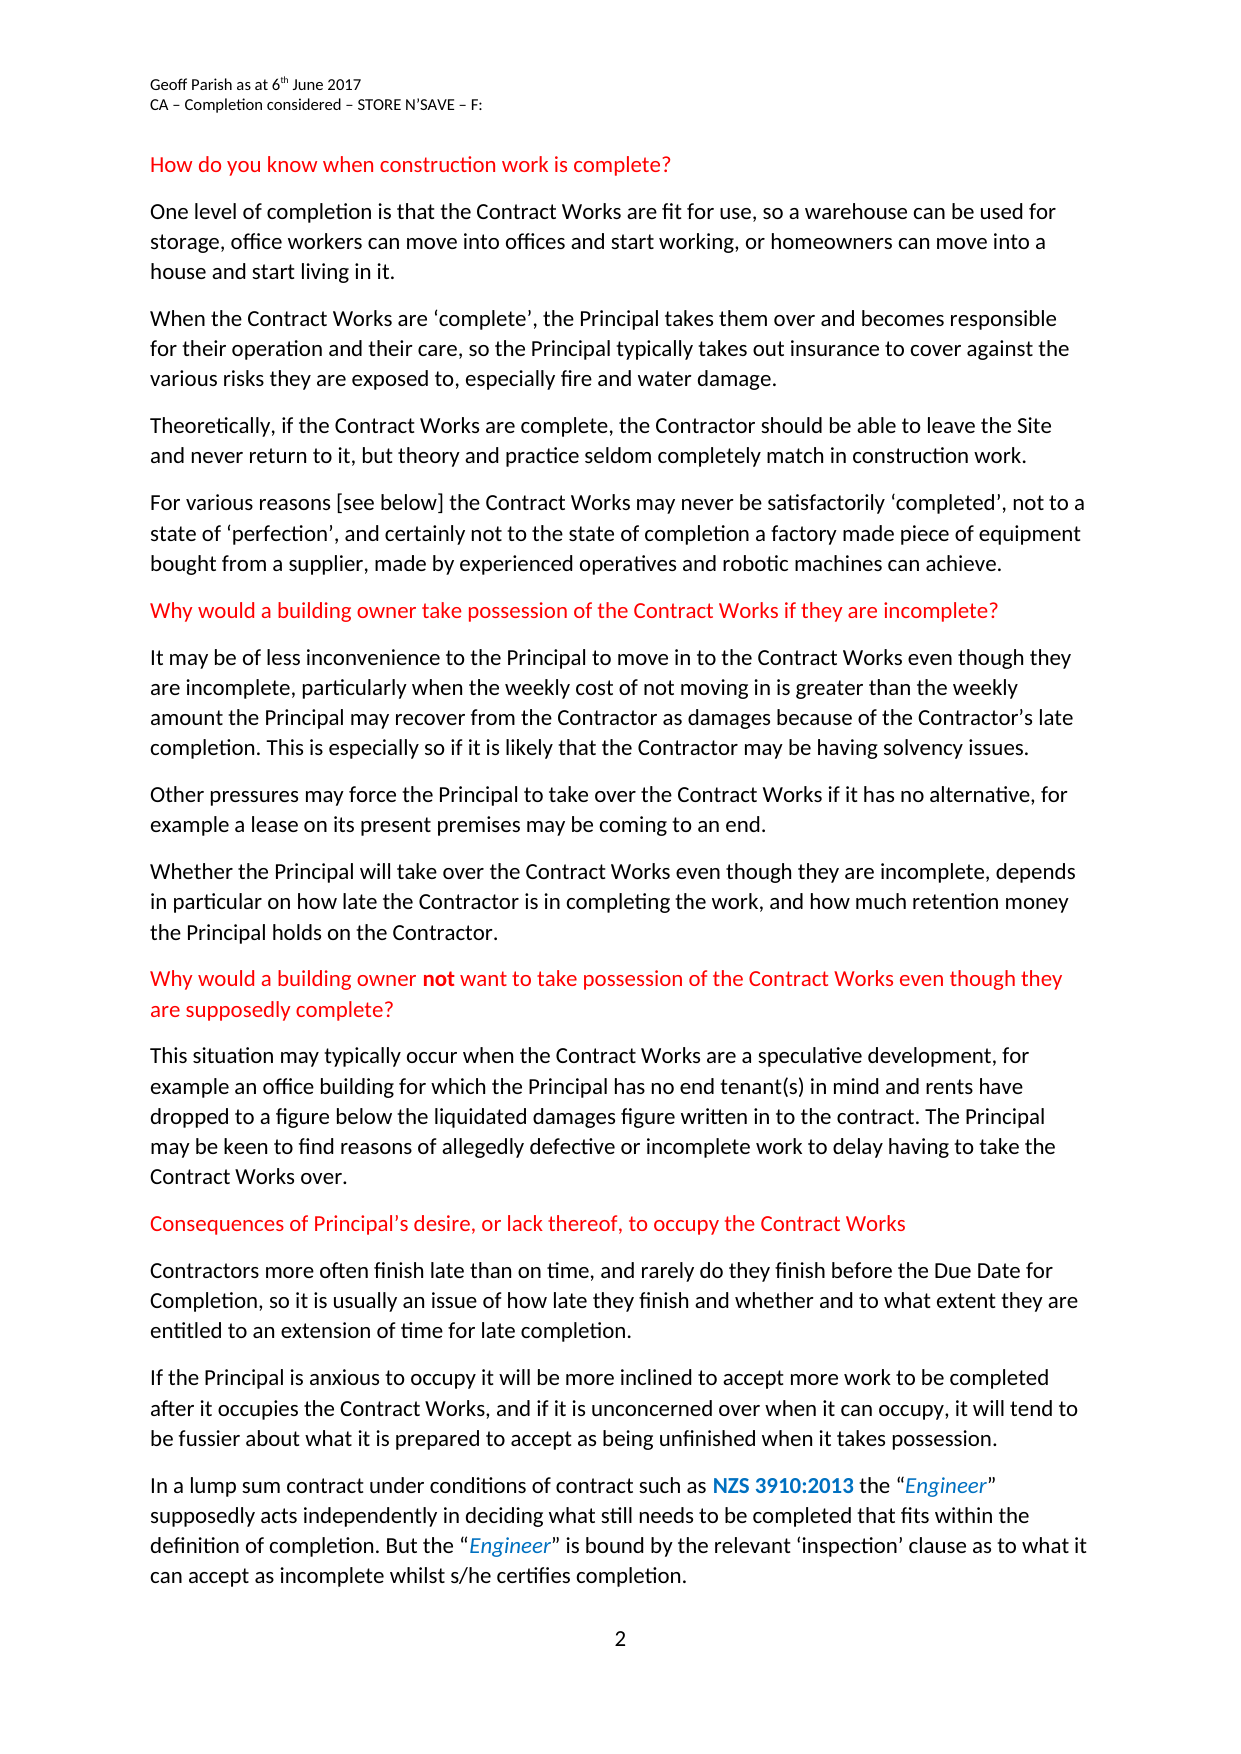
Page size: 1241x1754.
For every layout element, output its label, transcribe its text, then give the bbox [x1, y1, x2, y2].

text One level of completion is that the Contract Works are fit for use, so a warehouse can be used for storage, office workers can move into offices and start working, or homeowners can move into a house and start living in it. [150, 197, 1090, 285]
text For various reasons [see below] the Contract Works may never be satisfactorily ‘completed’, not to a state of ‘perfection’, and certainly not to the state of completion a factory made piece of equipment bought from a supplier, made by experienced operatives and robotic machines can achieve. [150, 488, 1090, 577]
text Other pressures may force the Principal to take over the Contract Works if it has no alternative, for example a lease on its present premises may be coming to an end. [150, 780, 1090, 838]
text Whether the Principal will take over the Contract Works even though they are incomplete, depends in particular on how late the Contractor is in completing the work, and how much retention money the Principal holds on the Contractor. [150, 857, 1090, 946]
text This situation may typically occur when the Contract Works are a speculative development, for example an office building for which the Principal has no end tenant(s) in mind and rents have dropped to a figure below the liquidated damages figure written in to the contract. The Principal may be keen to find reasons of allegedly defective or incomplete work to delay having to take the Contract Works over. [150, 1042, 1090, 1191]
text Consequences of Principal’s desire, or lack thereof, to occupy the Contract Works [150, 1209, 1090, 1237]
text Theoretically, if the Contract Works are complete, the Contractor should be able to leave the Site and never return to it, but theory and practice seldom completely match in construction work. [150, 411, 1090, 470]
text In a lump sum contract under conditions of contract such as NZS 3910:2013 the “Engineer” supposedly acts independently in deciding what still needs to be completed that fits within the definition of completion. But the “Engineer” is bound by the relevant ‘inspection’ clause as to what it can accept as incomplete whilst s/he certifies completion. [150, 1471, 1090, 1589]
text It may be of less inconvenience to the Principal to move in to the Contract Works even though they are incomplete, particularly when the weekly cost of not moving in is greater than the weekly amount the Principal may recover from the Contractor as damages because of the Contractor’s late completion. This is especially so if it is likely that the Contractor may be having solvency issues. [150, 643, 1090, 761]
text Contractors more often finish late than on time, and rarely do they finish before the Due Date for Completion, so it is usually an issue of how late they finish and whether and to what extent they are entitled to an extension of time for late completion. [150, 1256, 1090, 1345]
text When the Contract Works are ‘complete’, the Principal takes them over and becomes responsible for their operation and their care, so the Principal typically takes out insurance to cover against the various risks they are exposed to, especially fire and water damage. [150, 304, 1090, 393]
text How do you know when construction work is complete? [150, 150, 1090, 178]
text Why would a building owner take possession of the Contract Works if they are incomplete? [150, 596, 1090, 624]
text If the Principal is anxious to occupy it will be more inclined to accept more work to be completed after it occupies the Contract Works, and if it is unconcerned over when it can occupy, it will tend to be fussier about what it is prepared to accept as being unfinished when it takes possession. [150, 1363, 1090, 1452]
text Why would a building owner not want to take possession of the Contract Works even though they are supposedly complete? [150, 964, 1090, 1023]
